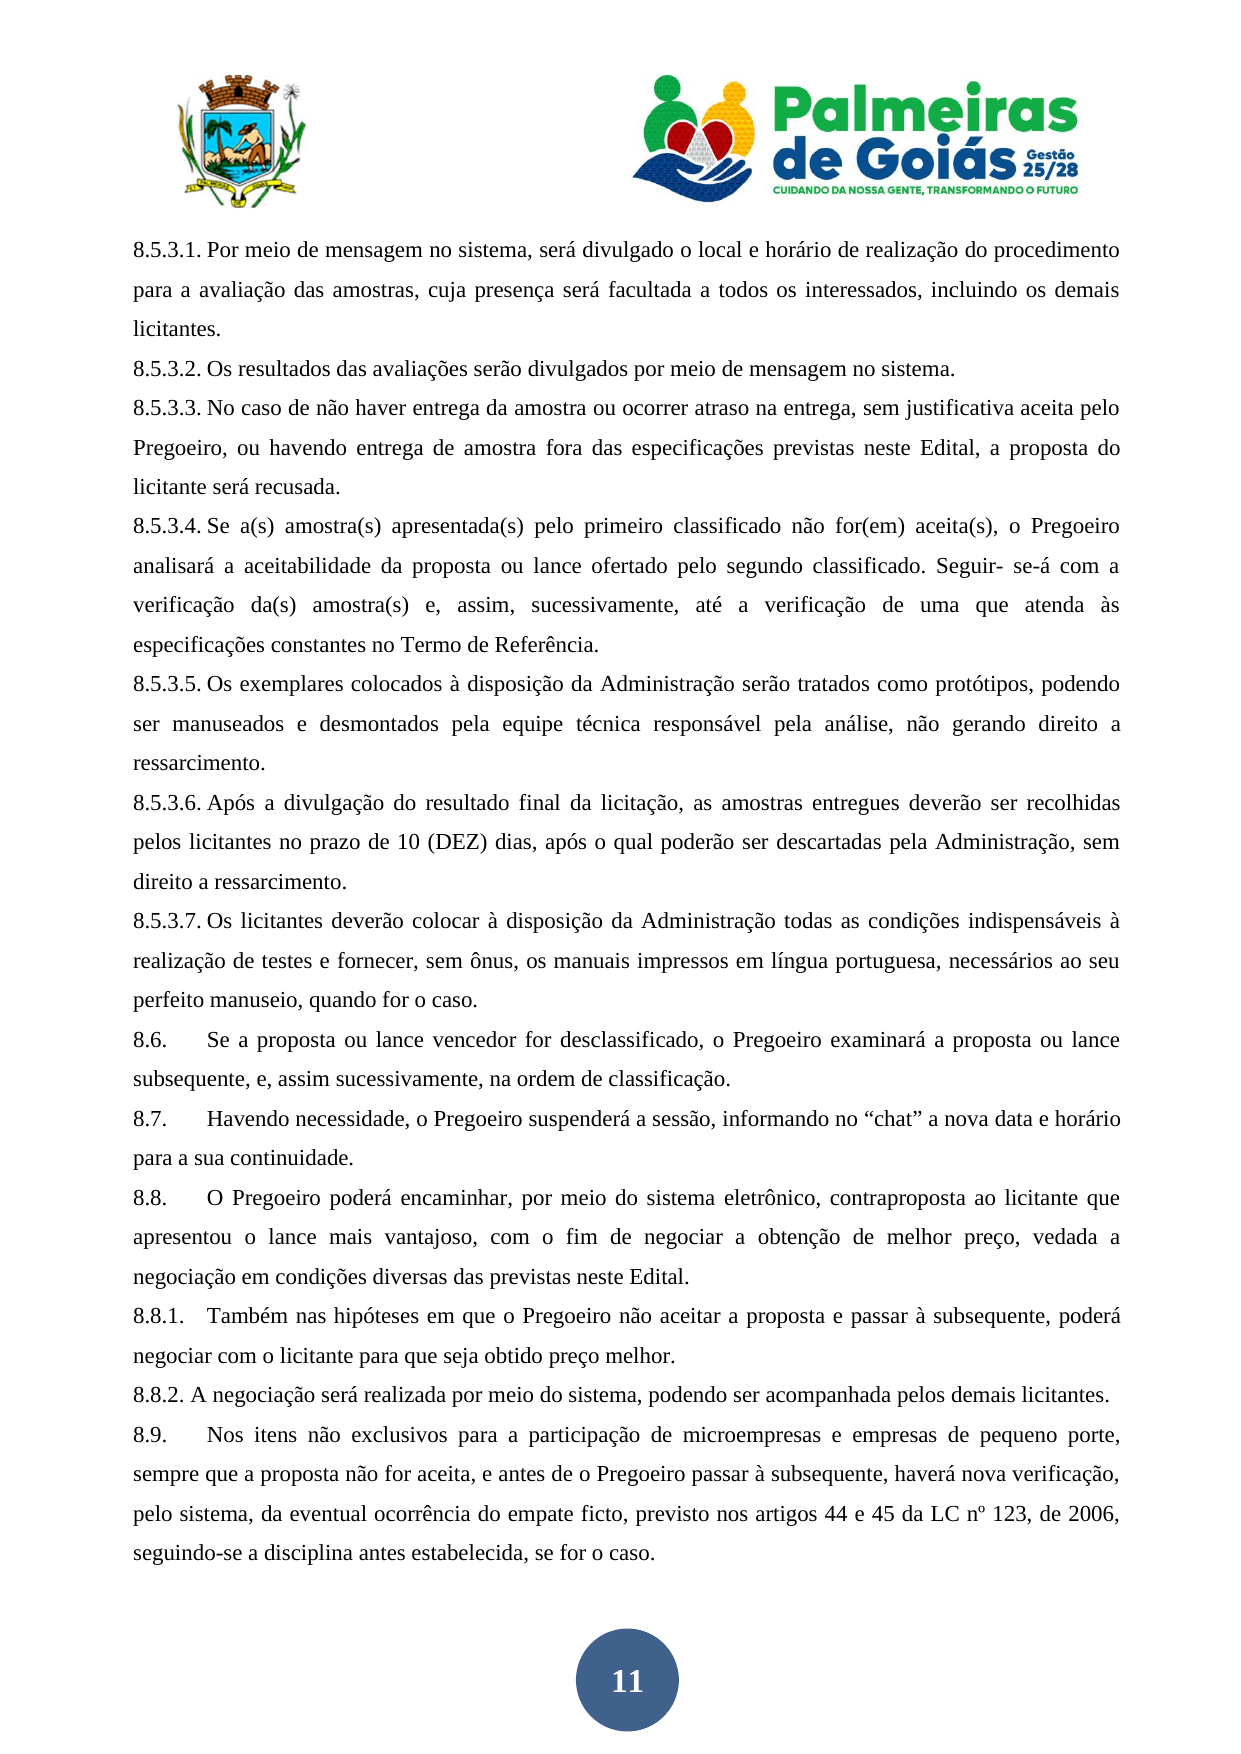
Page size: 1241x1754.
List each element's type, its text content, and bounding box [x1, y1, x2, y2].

text 8.8.2. A negociação será realizada por meio do sistema, podendo ser acompanhada pelos demais licitantes. [133, 1381, 1122, 1407]
text 8.9. Nos itens não exclusivos para a participação de microempresas e empresas de pequeno porte, sempre que a proposta não for aceita, e antes de o Pregoeiro passar à subsequente, haverá nova verificação, pelo sistema, da eventual ocorrência do empate ficto, previsto nos artigos 44 e 45 da LC nº 123, de 2006, seguindo-se a disciplina antes estabelecida, se for o caso. [133, 1421, 1122, 1565]
text 8.5.3.7. Os licitantes deverão colocar à disposição da Administração todas as condições indispensáveis à realização de testes e fornecer, sem ônus, os manuais impressos em língua portuguesa, necessários ao seu perfeito manuseio, quando for o caso. [133, 907, 1122, 1013]
text 8.8.1. Também nas hipóteses em que o Pregoeiro não aceitar a proposta e passar à subsequente, poderá negociar com o licitante para que seja obtido preço melhor. [133, 1302, 1122, 1368]
text 8.5.3.6. Após a divulgação do resultado final da licitação, as amostras entregues deverão ser recolhidas pelos licitantes no prazo de 10 (DEZ) dias, após o qual poderão ser descartadas pela Administração, sem direito a ressarcimento. [133, 789, 1122, 894]
text 8.6. Se a proposta ou lance vencedor for desclassificado, o Pregoeiro examinará a proposta ou lance subsequente, e, assim sucessivamente, na ordem de classificação. [133, 1026, 1122, 1092]
text 8.8. O Pregoeiro poderá encaminhar, por meio do sistema eletrônico, contraproposta ao licitante que apresentou o lance mais vantajoso, com o fim de negociar a obtenção de melhor preço, vedada a negociação em condições diversas das previstas neste Edital. [133, 1184, 1122, 1289]
text 8.5.3.2. Os resultados das avaliações serão divulgados por meio de mensagem no sistema. [133, 355, 1122, 381]
text 8.5.3.4. Se a(s) amostra(s) apresentada(s) pelo primeiro classificado não for(em) aceita(s), o Pregoeiro analisará a aceitabilidade da proposta ou lance ofertado pelo segundo classificado. Seguir- se-á com a verificação da(s) amostra(s) e, assim, sucessivamente, até a verificação de uma que atenda às especificações constantes no Termo de Referência. [133, 513, 1122, 657]
text 8.7. Havendo necessidade, o Pregoeiro suspenderá a sessão, informando no “chat” a nova data e horário para a sua continuidade. [133, 1105, 1122, 1171]
text 8.5.3.5. Os exemplares colocados à disposição da Administração serão tratados como protótipos, podendo ser manuseados e desmontados pela equipe técnica responsável pela análise, não gerando direito a ressarcimento. [133, 671, 1122, 776]
text 8.5.3.1. Por meio de mensagem no sistema, será divulgado o local e horário de realização do procedimento para a avaliação das amostras, cuja presença será facultada a todos os interessados, incluindo os demais licitantes. [133, 236, 1122, 342]
text 8.5.3.3. No caso de não haver entrega da amostra ou ocorrer atraso na entrega, sem justificativa aceita pelo Pregoeiro, ou havendo entrega de amostra fora das especificações previstas neste Edital, a proposta do licitante será recusada. [133, 394, 1122, 499]
picture [155, 73, 1101, 209]
